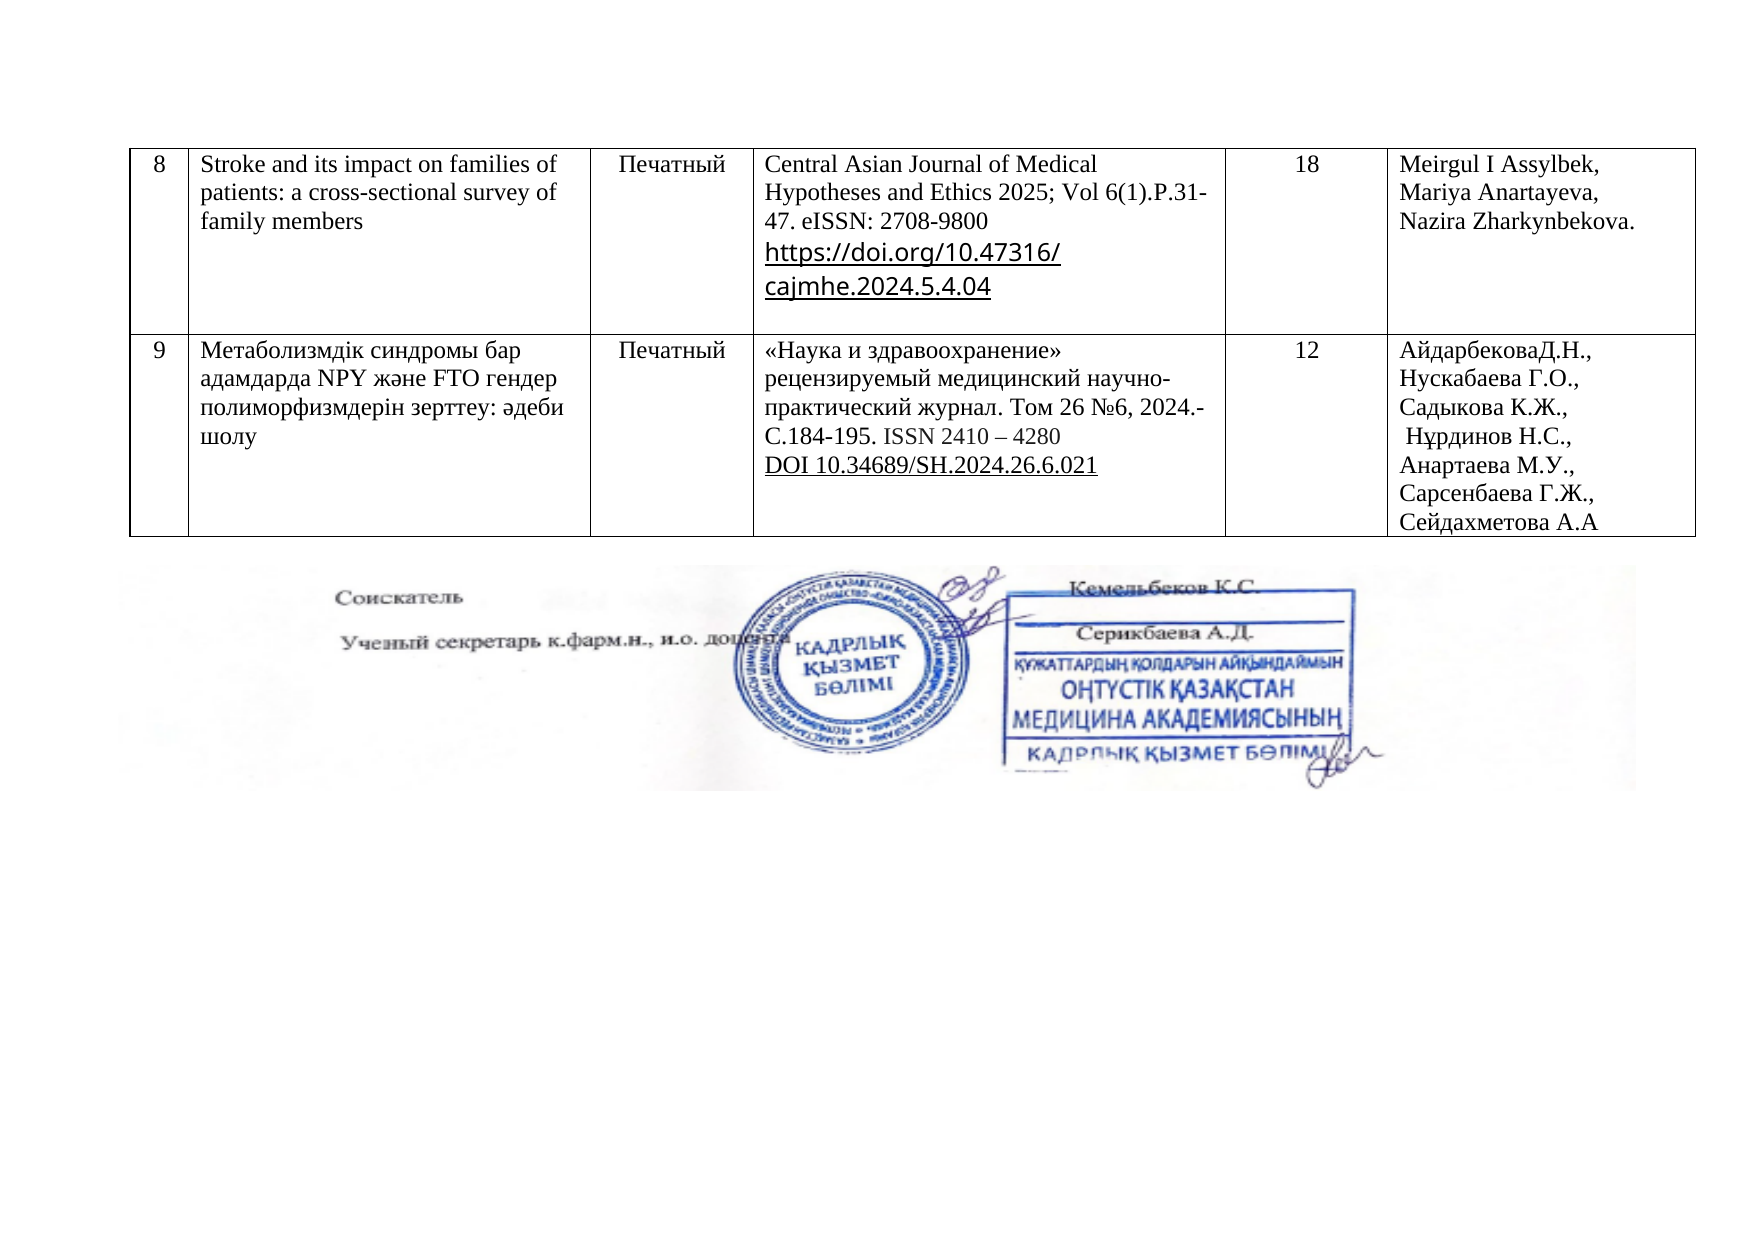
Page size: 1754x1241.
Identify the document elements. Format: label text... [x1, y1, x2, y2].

table_header 8 [131, 149, 188, 334]
table_header Central Asian Journal of Medical Hypotheses and Ethics 2025; Vol 6(1).Р.31-47. eISSN: 2708-9800 https://doi.org/10.47316/cajmhe.2024.5.4.04 [754, 149, 1225, 334]
table_cell «Наука и здравоохранение» рецензируемый медицинский научно-практический журнал. Том 26 №6, 2024.-С.184-195. ISSN 2410 – 4280 DOI 10.34689/SH.2024.26.6.021 [754, 335, 1225, 536]
table_cell АйдарбековаД.Н., Нускабаева Г.О., Садыкова К.Ж., Нұрдинов Н.С., Анартаева М.У., Сарсенбаева Г.Ж., Сейдахметова А.А [1388, 335, 1695, 536]
picture [118, 565, 1636, 791]
table_cell 9 [131, 335, 188, 536]
table_header 18 [1226, 149, 1387, 334]
table_cell Печатный [591, 335, 753, 536]
table_header Meirgul I Assylbek, Mariya Anartaуeva, Nazira Zharkynbekova. [1388, 149, 1695, 334]
table_cell Метаболизмдік синдромы бар адамдарда NPY және FTO гендер полиморфизмдерін зерттеу: әдеби шолу [189, 335, 590, 536]
table_header Печатный [591, 149, 753, 334]
table_cell 12 [1226, 335, 1387, 536]
table_header Stroke and its impact on families of patients: a cross-sectional survey of family members [189, 149, 590, 334]
